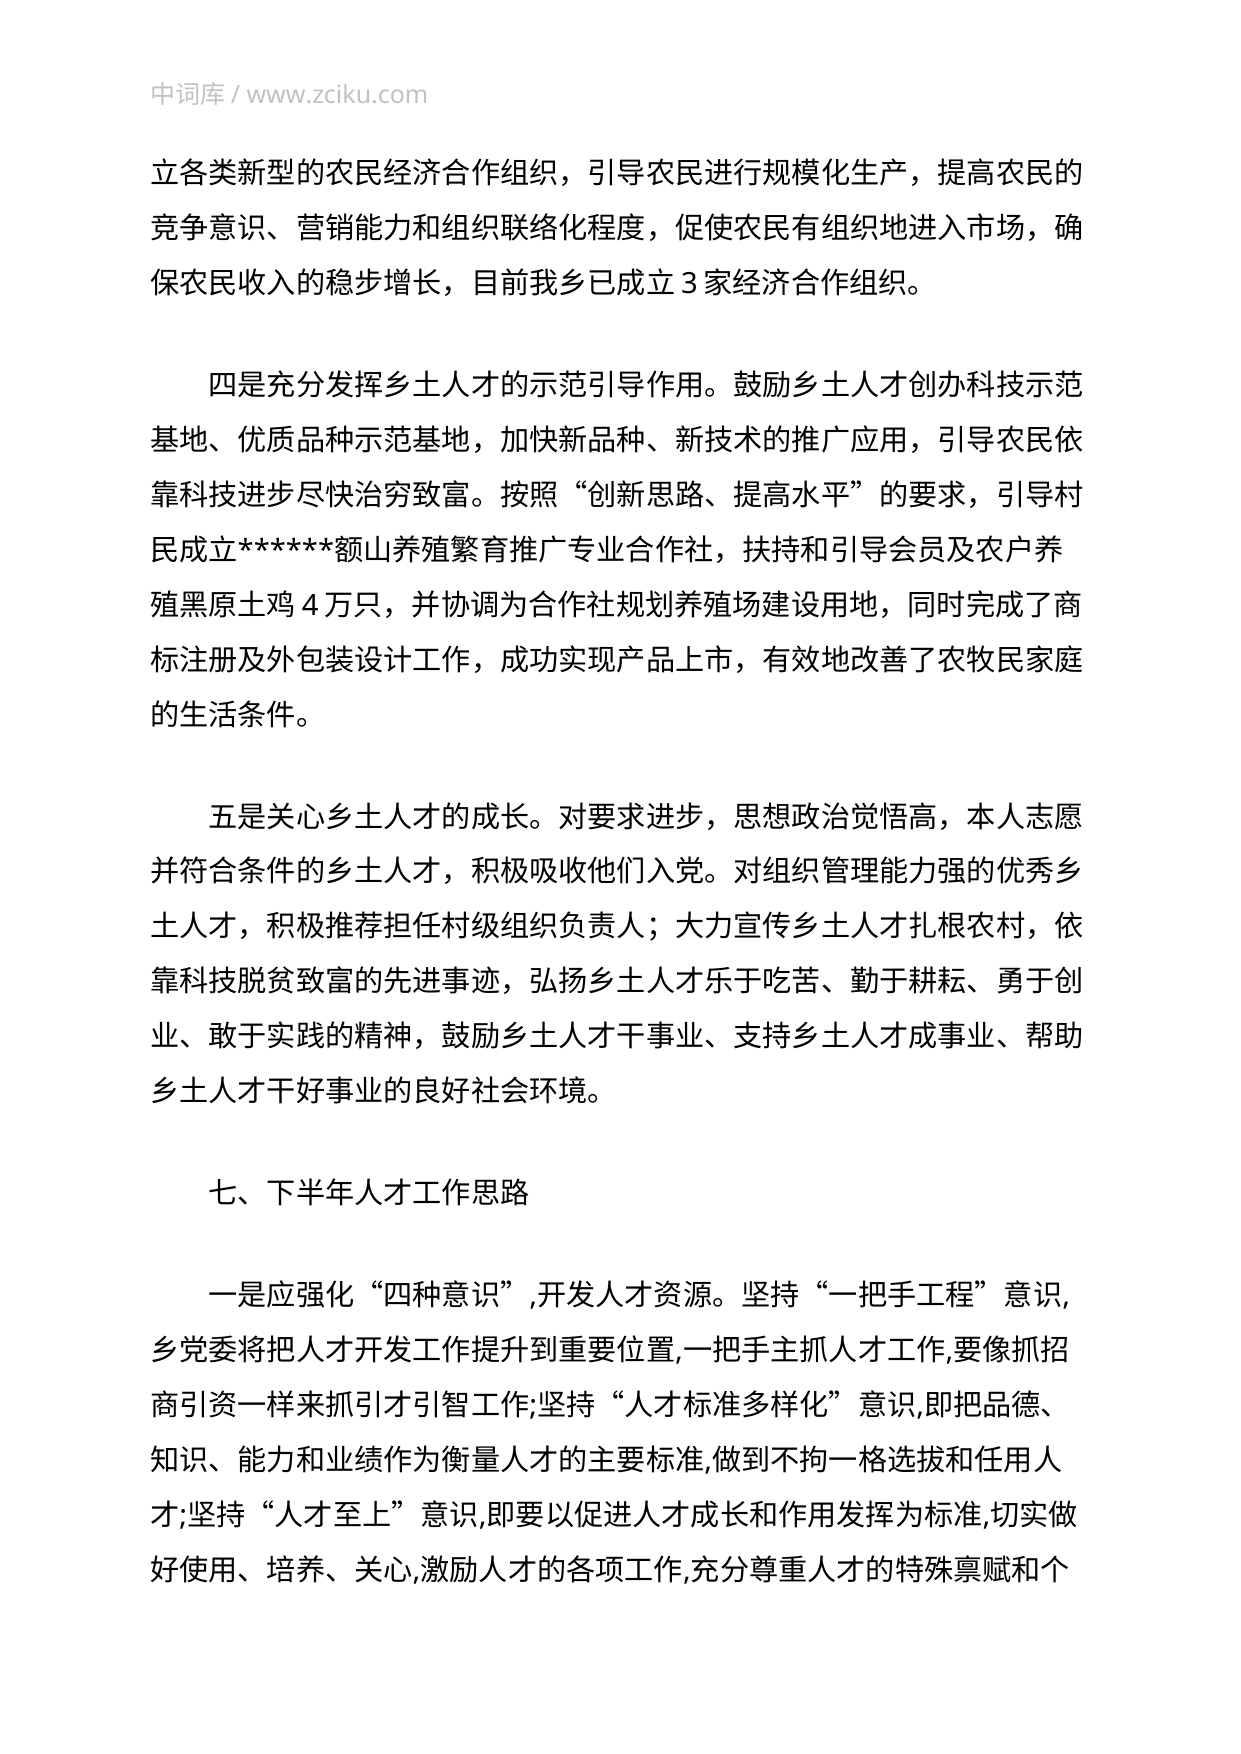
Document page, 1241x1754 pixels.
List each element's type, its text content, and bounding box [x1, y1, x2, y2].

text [150, 150, 1090, 302]
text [150, 1271, 1090, 1588]
text 七、下半年人才工作思路 [150, 1169, 1090, 1212]
text 四是充分发挥乡土人才的示范引导作用。鼓励乡土人才创办科技示范基地、优质品种示范基地，加快新品种、新技术的推广应用，引导农民依靠科技进步尽快治穷致富。按照“创新思路、提高水平”的要求，引导村民成立******额山养殖繁育推广专业合作社，扶持和引导会员及农户养殖黑原土鸡4万只，并协调为合作社规划养殖场建设用地，同时完成了商标注册及外包装设计工作，成功实现产品上市，有效地改善了农牧民家庭的生活条件。 [150, 362, 1090, 734]
text 五是关心乡土人才的成长。对要求进步，思想政治觉悟高，本人志愿并符合条件的乡土人才，积极吸收他们入党。对组织管理能力强的优秀乡土人才，积极推荐担任村级组织负责人；大力宣传乡土人才扎根农村，依靠科技脱贫致富的先进事迹，弘扬乡土人才乐于吃苦、勤于耕耘、勇于创业、敢于实践的精神，鼓励乡土人才干事业、支持乡土人才成事业、帮助乡土人才干好事业的良好社会环境。 [150, 793, 1090, 1110]
